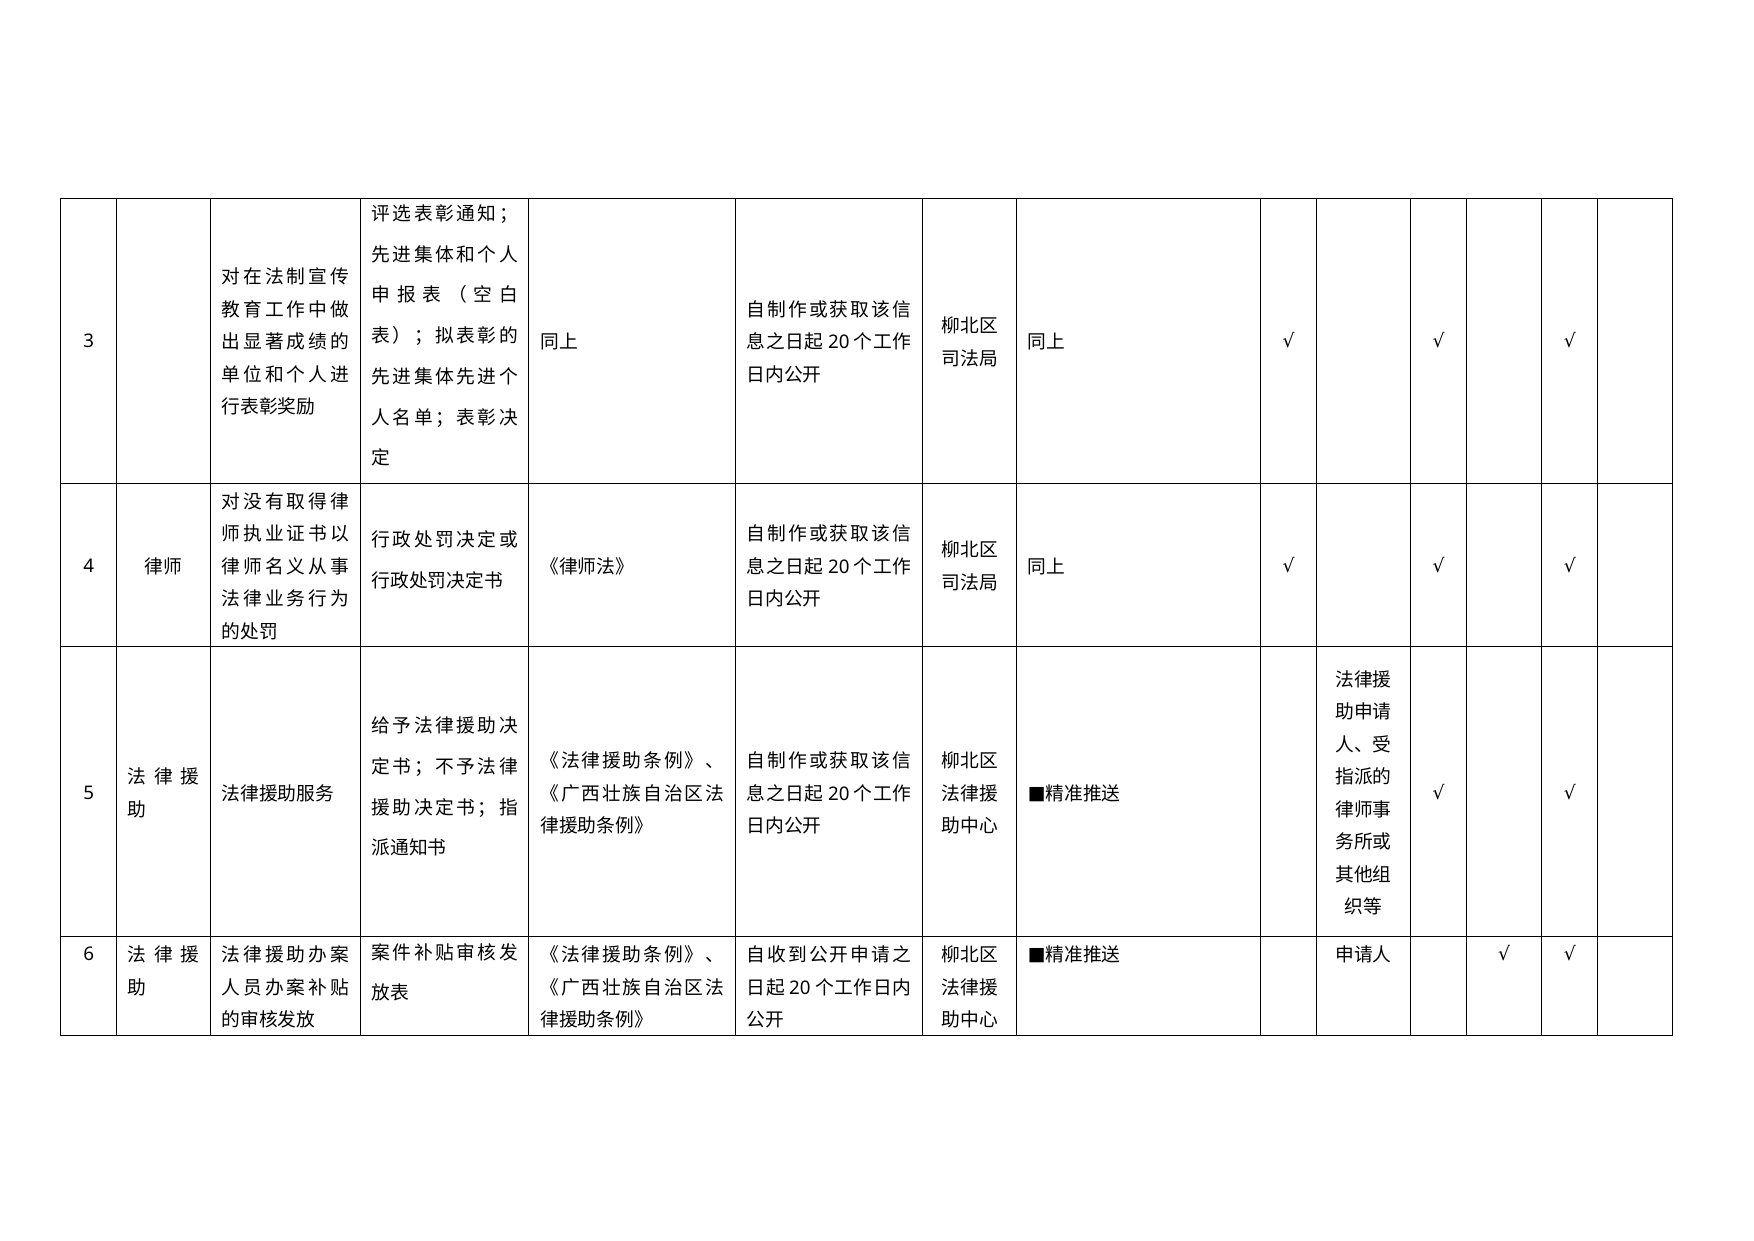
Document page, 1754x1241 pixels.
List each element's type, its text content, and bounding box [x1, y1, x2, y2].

table_cell √ [1467, 937, 1541, 1035]
table_cell 申请人 [1317, 937, 1410, 1035]
table_cell [1598, 937, 1672, 1035]
table_cell 法律援助服务 [211, 647, 360, 936]
table_cell 对没有取得律师执业证书以律师名义从事法律业务行为的处罚 [211, 484, 360, 646]
table_cell [1261, 937, 1316, 1035]
table_cell 同上 [1017, 199, 1260, 483]
table_cell 柳北区法律援助中心 [923, 937, 1016, 1035]
table_cell 给予法律援助决定书；不予法律援助决定书；指派通知书 [361, 647, 528, 936]
table_cell [1598, 484, 1672, 646]
table_cell 柳北区法律援助中心 [923, 647, 1016, 936]
table_cell 4 [61, 484, 116, 646]
table_cell 5 [61, 647, 116, 936]
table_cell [736, 199, 922, 483]
table_cell √ [1542, 647, 1597, 936]
table_cell 《法律援助条例》、《广西壮族自治区法律援助条例》 [529, 647, 735, 936]
table_cell 律师 [117, 484, 210, 646]
table_cell [1598, 647, 1672, 936]
table_cell √ [1411, 199, 1466, 483]
table_cell 法律援助办案人员办案补贴的审核发放 [211, 937, 360, 1035]
table_cell 法律援助申请人、受指派的律师事务所或其他组织等 [1317, 647, 1410, 936]
table_cell [1411, 937, 1466, 1035]
table_cell 法律援助 [117, 937, 210, 1035]
table_cell 自收到公开申请之日起20个工作日内公开 [736, 937, 922, 1035]
table_cell [1261, 647, 1316, 936]
table_cell √ [1542, 484, 1597, 646]
table_cell 自制作或获取该信息之日起20个工作日内公开 [736, 484, 922, 646]
table_cell ■精准推送 [1017, 937, 1260, 1035]
table_cell [1467, 199, 1541, 483]
table_cell [1317, 199, 1410, 483]
table_cell 法律援助 [117, 647, 210, 936]
table_cell 6 [61, 937, 116, 1035]
table_cell 同上 [1017, 484, 1260, 646]
table_cell √ [1261, 199, 1316, 483]
table_cell √ [1542, 199, 1597, 483]
table_cell [1467, 484, 1541, 646]
table_cell 评选表彰通知；先进集体和个人申报表（空白表）；拟表彰的先进集体先进个人名单；表彰决定 [361, 199, 528, 483]
table_cell 同上 [529, 199, 735, 483]
table_cell √ [1411, 647, 1466, 936]
table_cell [1467, 647, 1541, 936]
table_cell √ [1261, 484, 1316, 646]
table_cell 行政处罚决定或行政处罚决定书 [361, 484, 528, 646]
table_cell 自制作或获取该信息之日起20个工作日内公开 [736, 647, 922, 936]
table_cell [1317, 484, 1410, 646]
table_cell 《律师法》 [529, 484, 735, 646]
table_cell ■精准推送 [1017, 647, 1260, 936]
table_cell 柳北区司法局 [923, 484, 1016, 646]
table_cell 柳北区司法局 [923, 199, 1016, 483]
table_cell 3 [61, 199, 116, 483]
table_cell [1598, 199, 1672, 483]
table_cell 案件补贴审核发放表 [361, 937, 528, 1035]
table_cell 对在法制宣传教育工作中做出显著成绩的单位和个人进行表彰奖励 [211, 199, 360, 483]
table_cell √ [1542, 937, 1597, 1035]
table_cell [529, 937, 735, 1035]
table_cell √ [1411, 484, 1466, 646]
